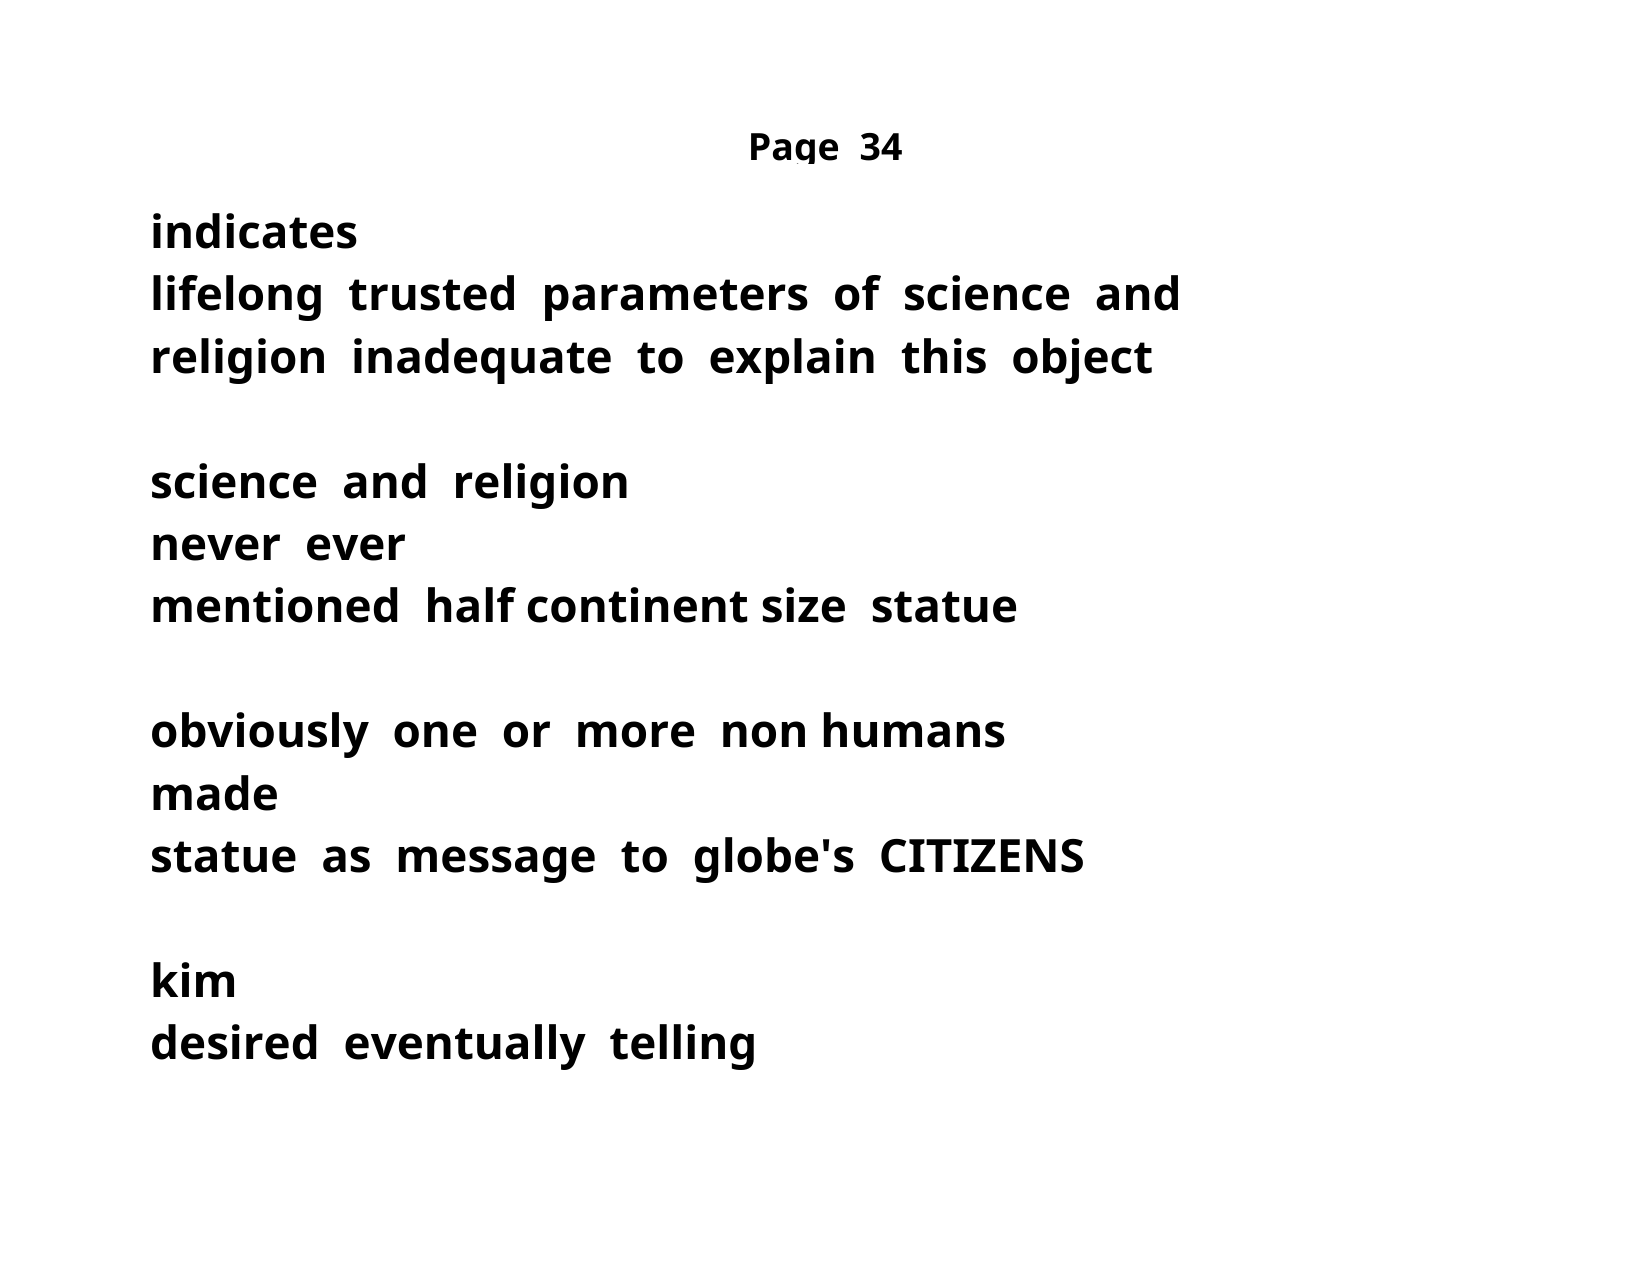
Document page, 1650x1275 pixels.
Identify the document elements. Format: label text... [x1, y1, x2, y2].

text lifelong trusted parameters of science and [150, 262, 1500, 324]
text made [150, 761, 1500, 823]
text science and religion [150, 449, 1500, 511]
text kim [150, 948, 1500, 1011]
text obviously one or more non humans [150, 699, 1500, 761]
text indicates [150, 199, 1500, 262]
text statue as message to globe's CITIZENS [150, 823, 1500, 886]
text never ever [150, 511, 1500, 574]
text religion inadequate to explain this object [150, 324, 1500, 387]
text mentioned half continent size statue [150, 574, 1500, 636]
text desired eventually telling [150, 1011, 1500, 1073]
